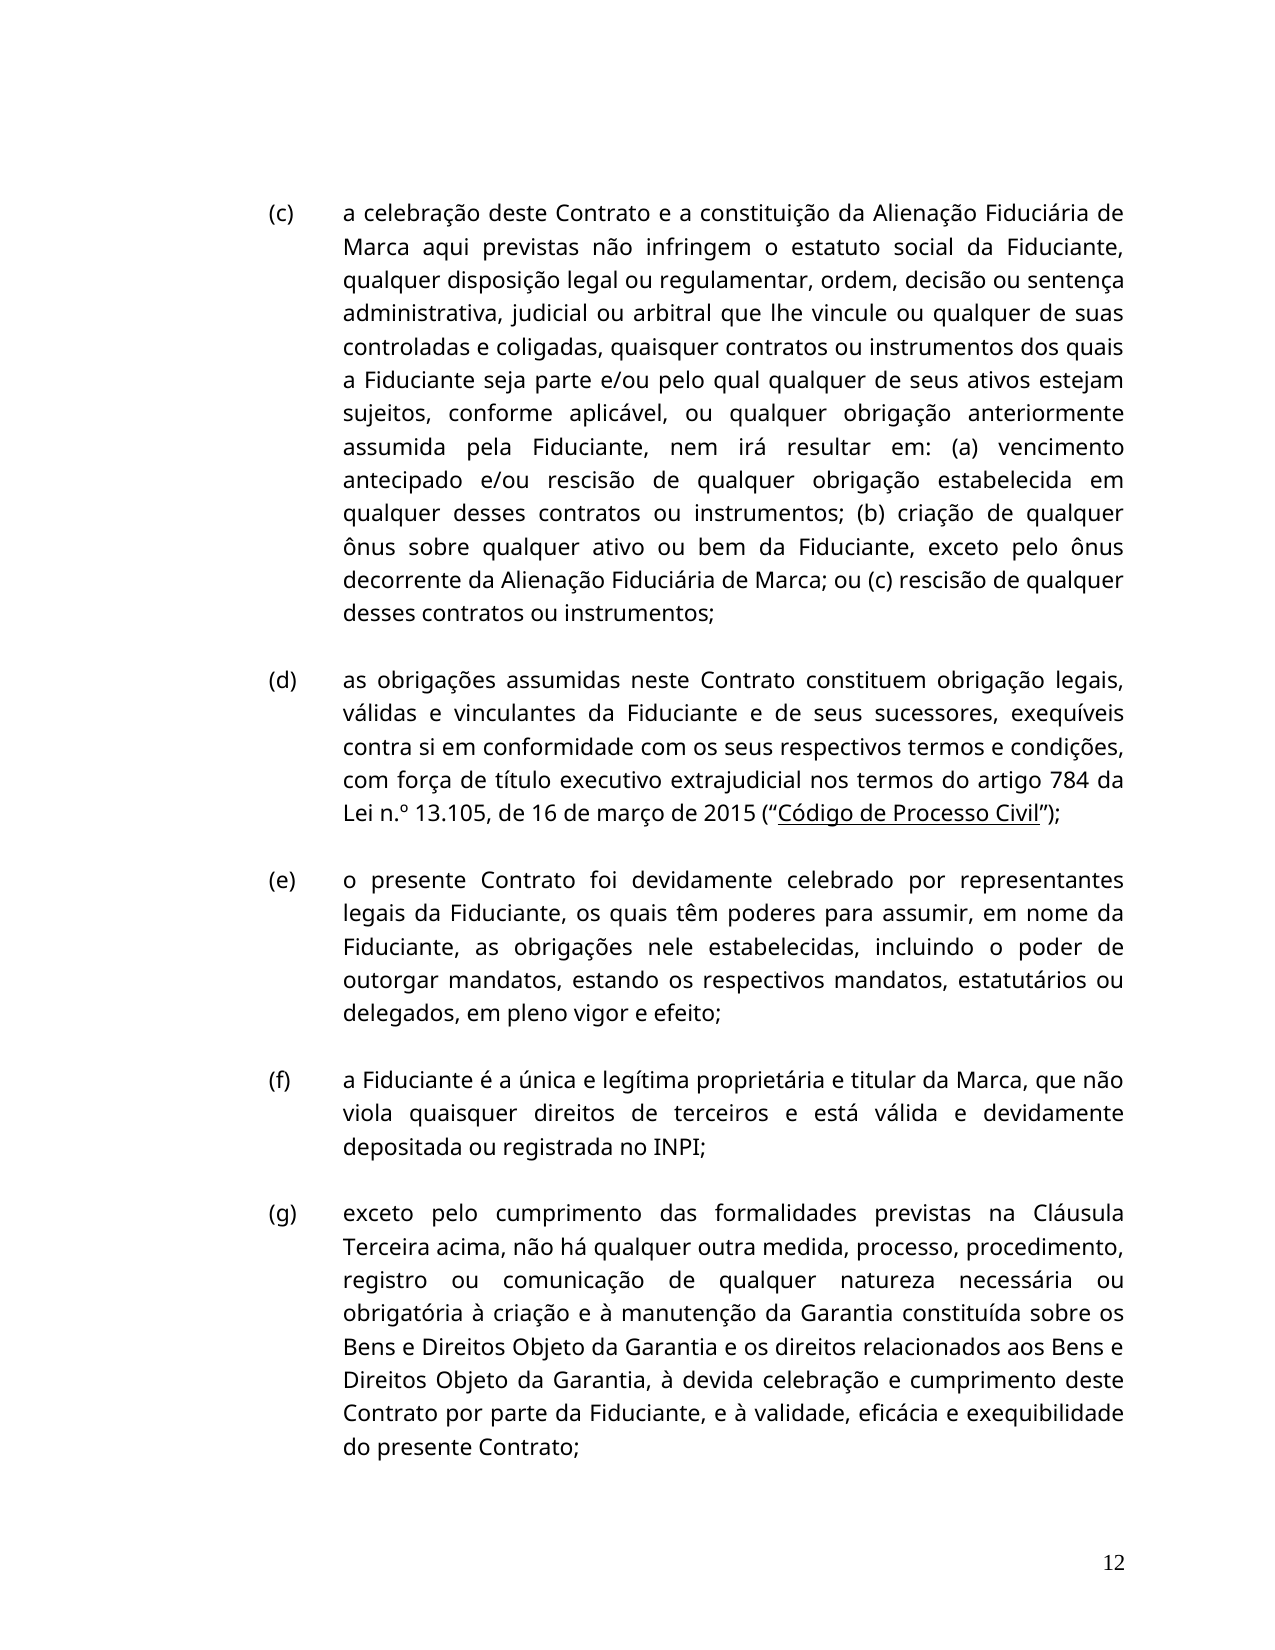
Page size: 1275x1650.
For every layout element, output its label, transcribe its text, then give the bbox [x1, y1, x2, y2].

list as obrigações assumidas neste Contrato constituem obrigação legais, válidas e vinculantes da Fiduciante e de seus sucessores, exequíveis contra si em conformidade com os seus respectivos termos e condições, com força de título executivo extrajudicial nos termos do artigo 784 da Lei n.º 13.105, de 16 de março de 2015 (“Código de Processo Civil”); [269, 662, 1125, 828]
list o presente Contrato foi devidamente celebrado por representantes legais da Fiduciante, os quais têm poderes para assumir, em nome da Fiduciante, as obrigações nele estabelecidas, incluindo o poder de outorgar mandatos, estando os respectivos mandatos, estatutários ou delegados, em pleno vigor e efeito; [269, 862, 1125, 1028]
list exceto pelo cumprimento das formalidades previstas na Cláusula Terceira acima, não há qualquer outra medida, processo, procedimento, registro ou comunicação de qualquer natureza necessária ou obrigatória à criação e à manutenção da Garantia constituída sobre os Bens e Direitos Objeto da Garantia e os direitos relacionados aos Bens e Direitos Objeto da Garantia, à devida celebração e cumprimento deste Contrato por parte da Fiduciante, e à validade, eficácia e exequibilidade do presente Contrato; [269, 1195, 1125, 1462]
list a Fiduciante é a única e legítima proprietária e titular da Marca, que não viola quaisquer direitos de terceiros e está válida e devidamente depositada ou registrada no INPI; [269, 1062, 1125, 1162]
list a celebração deste Contrato e a constituição da Alienação Fiduciária de Marca aqui previstas não infringem o estatuto social da Fiduciante, qualquer disposição legal ou regulamentar, ordem, decisão ou sentença administrativa, judicial ou arbitral que lhe vincule ou qualquer de suas controladas e coligadas, quaisquer contratos ou instrumentos dos quais a Fiduciante seja parte e/ou pelo qual qualquer de seus ativos estejam sujeitos, conforme aplicável, ou qualquer obrigação anteriormente assumida pela Fiduciante, nem irá resultar em: (a) vencimento antecipado e/ou rescisão de qualquer obrigação estabelecida em qualquer desses contratos ou instrumentos; (b) criação de qualquer ônus sobre qualquer ativo ou bem da Fiduciante, exceto pelo ônus decorrente da Alienação Fiduciária de Marca; ou (c) rescisão de qualquer desses contratos ou instrumentos; [269, 195, 1125, 628]
